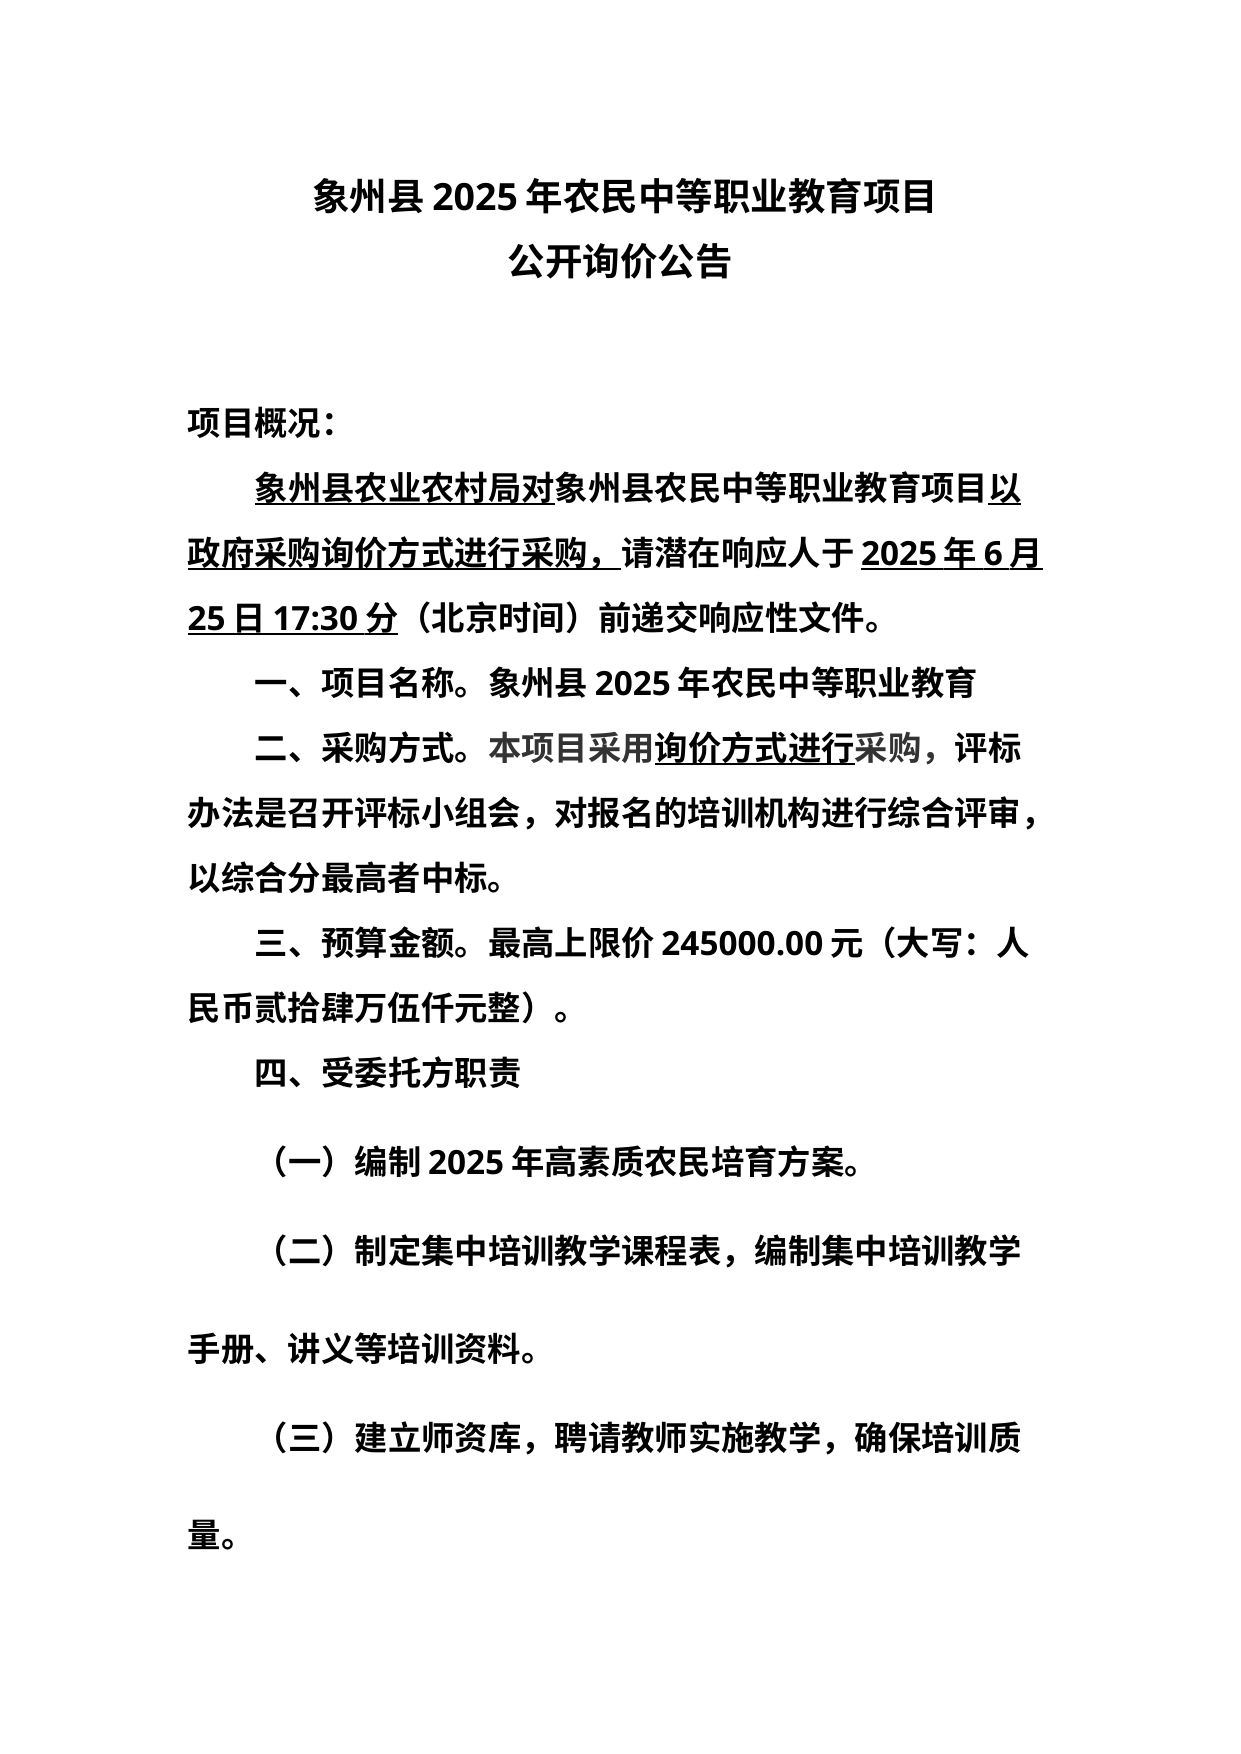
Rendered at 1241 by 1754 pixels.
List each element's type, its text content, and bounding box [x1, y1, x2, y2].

text （一）编制2025年高素质农民培育方案。 [187, 1127, 1053, 1192]
text （二）制定集中培训教学课程表，编制集中培训教学手册、讲义等培训资料。 [187, 1216, 1053, 1379]
text 象州县农业农村局对象州县农民中等职业教育项目以政府采购询价方式进行采购，请潜在响应人于2025年6月25日17:30分（北京时间）前递交响应性文件。 [187, 453, 1053, 648]
text 公开询价公告 [187, 227, 1053, 292]
list 预算金额。最高上限价245000.00元（大写：人民币贰拾肆万伍仟元整）。 [187, 908, 1053, 1038]
list 采购方式。本项目采用询价方式进行采购，评标办法是召开评标小组会，对报名的培训机构进行综合评审，以综合分最高者中标。 [187, 713, 1053, 908]
list 项目名称。象州县2025年农民中等职业教育 [187, 648, 1053, 713]
text 四、受委托方职责 [187, 1038, 1053, 1103]
text 项目概况： [187, 388, 1053, 453]
text （三）建立师资库，聘请教师实施教学，确保培训质量。 [187, 1403, 1053, 1566]
text 象州县2025年农民中等职业教育项目 [187, 162, 1053, 227]
